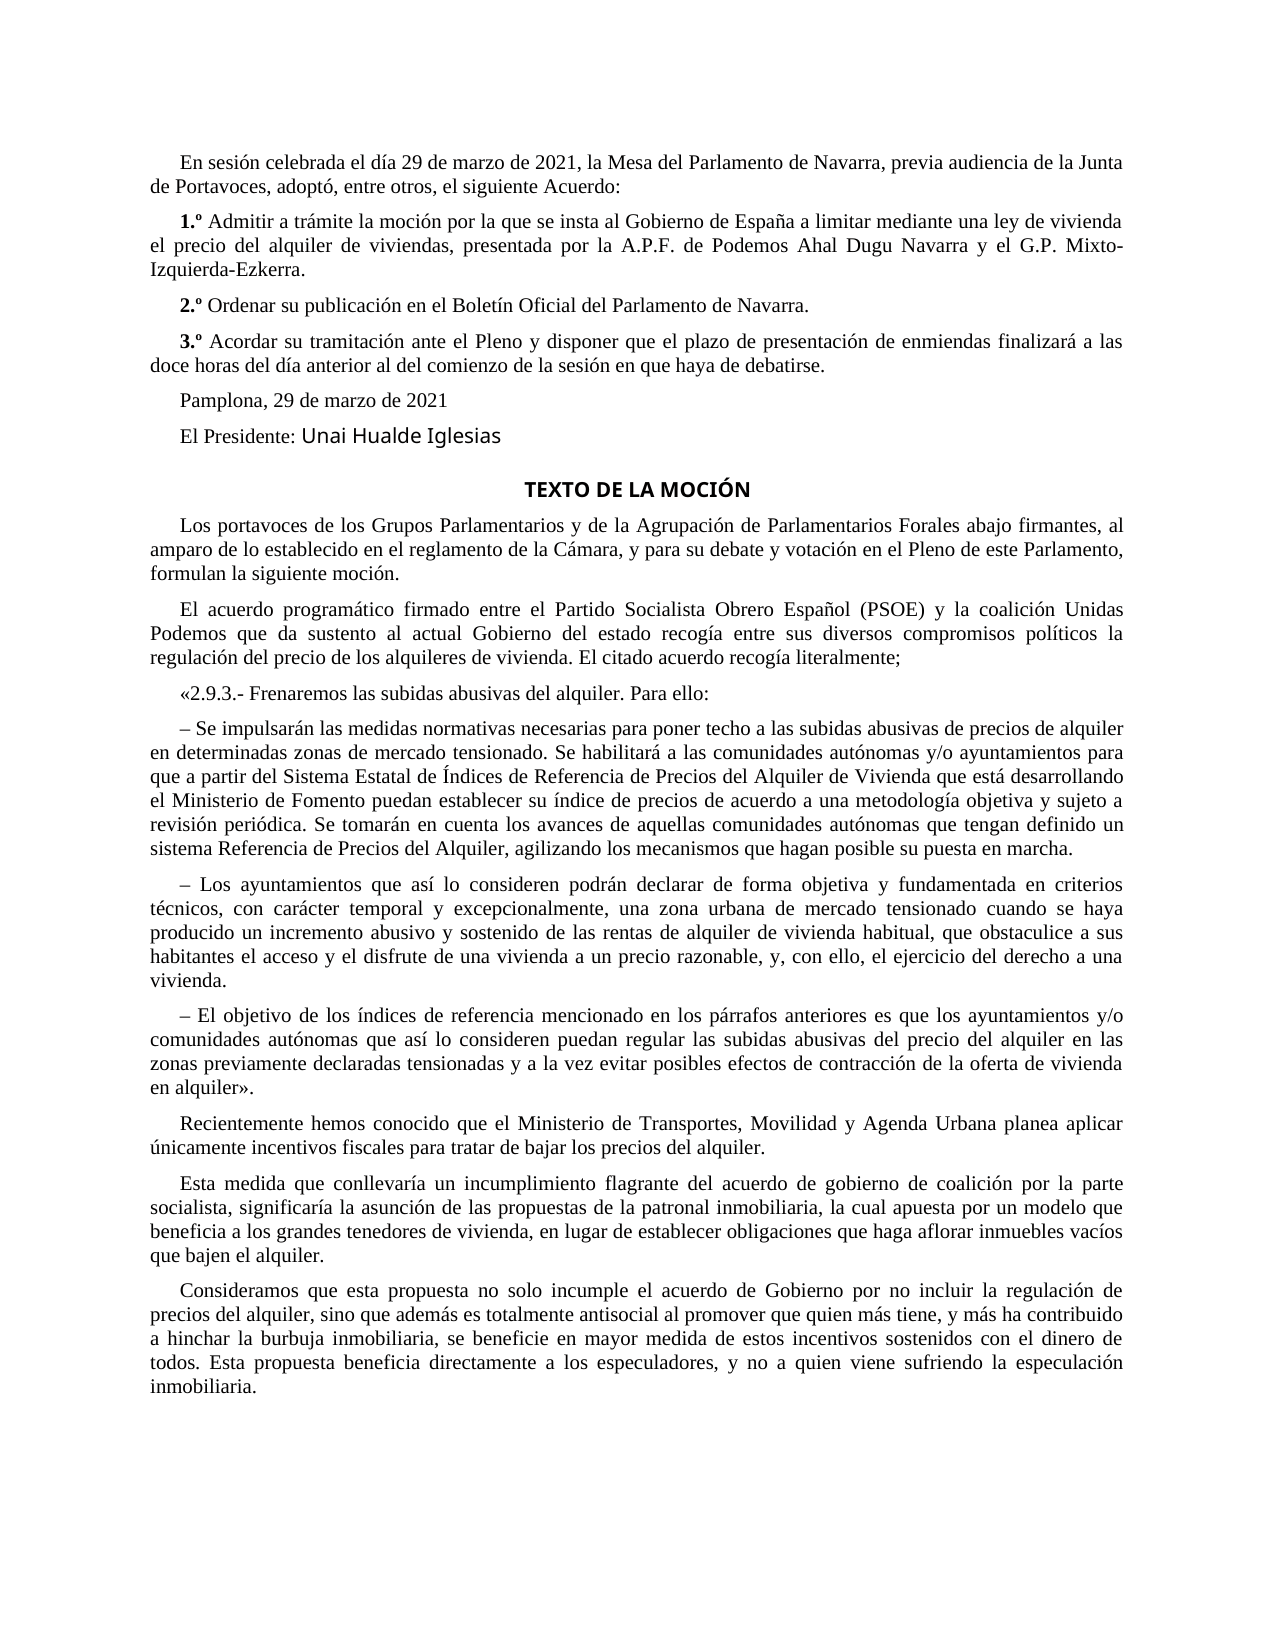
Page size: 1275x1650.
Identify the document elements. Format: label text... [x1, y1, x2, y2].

text «2.9.3.- Frenaremos las subidas abusivas del alquiler. Para ello: [150, 681, 1125, 705]
text El Presidente: Unai Hualde Iglesias [150, 424, 1125, 448]
text – Se impulsarán las medidas normativas necesarias para poner techo a las subidas abusivas de precios de alquiler en determinadas zonas de mercado tensionado. Se habilitará a las comunidades autónomas y/o ayuntamientos para que a partir del Sistema Estatal de Índices de Referencia de Precios del Alquiler de Vivienda que está desarrollando el Ministerio de Fomento puedan establecer su índice de precios de acuerdo a una metodología objetiva y sujeto a revisión periódica. Se tomarán en cuenta los avances de aquellas comunidades autónomas que tengan definido un sistema Referencia de Precios del Alquiler, agilizando los mecanismos que hagan posible su puesta en marcha. [150, 717, 1125, 860]
text 1.º Admitir a trámite la moción por la que se insta al Gobierno de España a limitar mediante una ley de vivienda el precio del alquiler de viviendas, presentada por la A.P.F. de Podemos Ahal Dugu Navarra y el G.P. Mixto-Izquierda-Ezkerra. [150, 210, 1125, 282]
text Los portavoces de los Grupos Parlamentarios y de la Agrupación de Parlamentarios Forales abajo firmantes, al amparo de lo establecido en el reglamento de la Cámara, y para su debate y votación en el Pleno de este Parlamento, formulan la siguiente moción. [150, 514, 1125, 586]
text Recientemente hemos conocido que el Ministerio de Transportes, Movilidad y Agenda Urbana planea aplicar únicamente incentivos fiscales para tratar de bajar los precios del alquiler. [150, 1111, 1125, 1159]
text Pamplona, 29 de marzo de 2021 [150, 389, 1125, 413]
text 3.º Acordar su tramitación ante el Pleno y disponer que el plazo de presentación de enmiendas finalizará a las doce horas del día anterior al del comienzo de la sesión en que haya de debatirse. [150, 329, 1125, 377]
text Consideramos que esta propuesta no solo incumple el acuerdo de Gobierno por no incluir la regulación de precios del alquiler, sino que además es totalmente antisocial al promover que quien más tiene, y más ha contribuido a hinchar la burbuja inmobiliaria, se beneficie en mayor medida de estos incentivos sostenidos con el dinero de todos. Esta propuesta beneficia directamente a los especuladores, y no a quien viene sufriendo la especulación inmobiliaria. [150, 1279, 1125, 1398]
text Esta medida que conllevaría un incumplimiento flagrante del acuerdo de gobierno de coalición por la parte socialista, significaría la asunción de las propuestas de la patronal inmobiliaria, la cual apuesta por un modelo que beneficia a los grandes tenedores de vivienda, en lugar de establecer obligaciones que haga aflorar inmuebles vacíos que bajen el alquiler. [150, 1171, 1125, 1267]
text 2.º Ordenar su publicación en el Boletín Oficial del Parlamento de Navarra. [150, 293, 1125, 317]
text El acuerdo programático firmado entre el Partido Socialista Obrero Español (PSOE) y la coalición Unidas Podemos que da sustento al actual Gobierno del estado recogía entre sus diversos compromisos políticos la regulación del precio de los alquileres de vivienda. El citado acuerdo recogía literalmente; [150, 597, 1125, 669]
text – El objetivo de los índices de referencia mencionado en los párrafos anteriores es que los ayuntamientos y/o comunidades autónomas que así lo consideren puedan regular las subidas abusivas del precio del alquiler en las zonas previamente declaradas tensionadas y a la vez evitar posibles efectos de contracción de la oferta de vivienda en alquiler». [150, 1004, 1125, 1099]
text – Los ayuntamientos que así lo consideren podrán declarar de forma objetiva y fundamentada en criterios técnicos, con carácter temporal y excepcionalmente, una zona urbana de mercado tensionado cuando se haya producido un incremento abusivo y sostenido de las rentas de alquiler de vivienda habitual, que obstaculice a sus habitantes el acceso y el disfrute de una vivienda a un precio razonable, y, con ello, el ejercicio del derecho a una vivienda. [150, 872, 1125, 992]
text TEXTO DE LA MOCIÓN [150, 478, 1125, 502]
text En sesión celebrada el día 29 de marzo de 2021, la Mesa del Parlamento de Navarra, previa audiencia de la Junta de Portavoces, adoptó, entre otros, el siguiente Acuerdo: [150, 150, 1125, 198]
